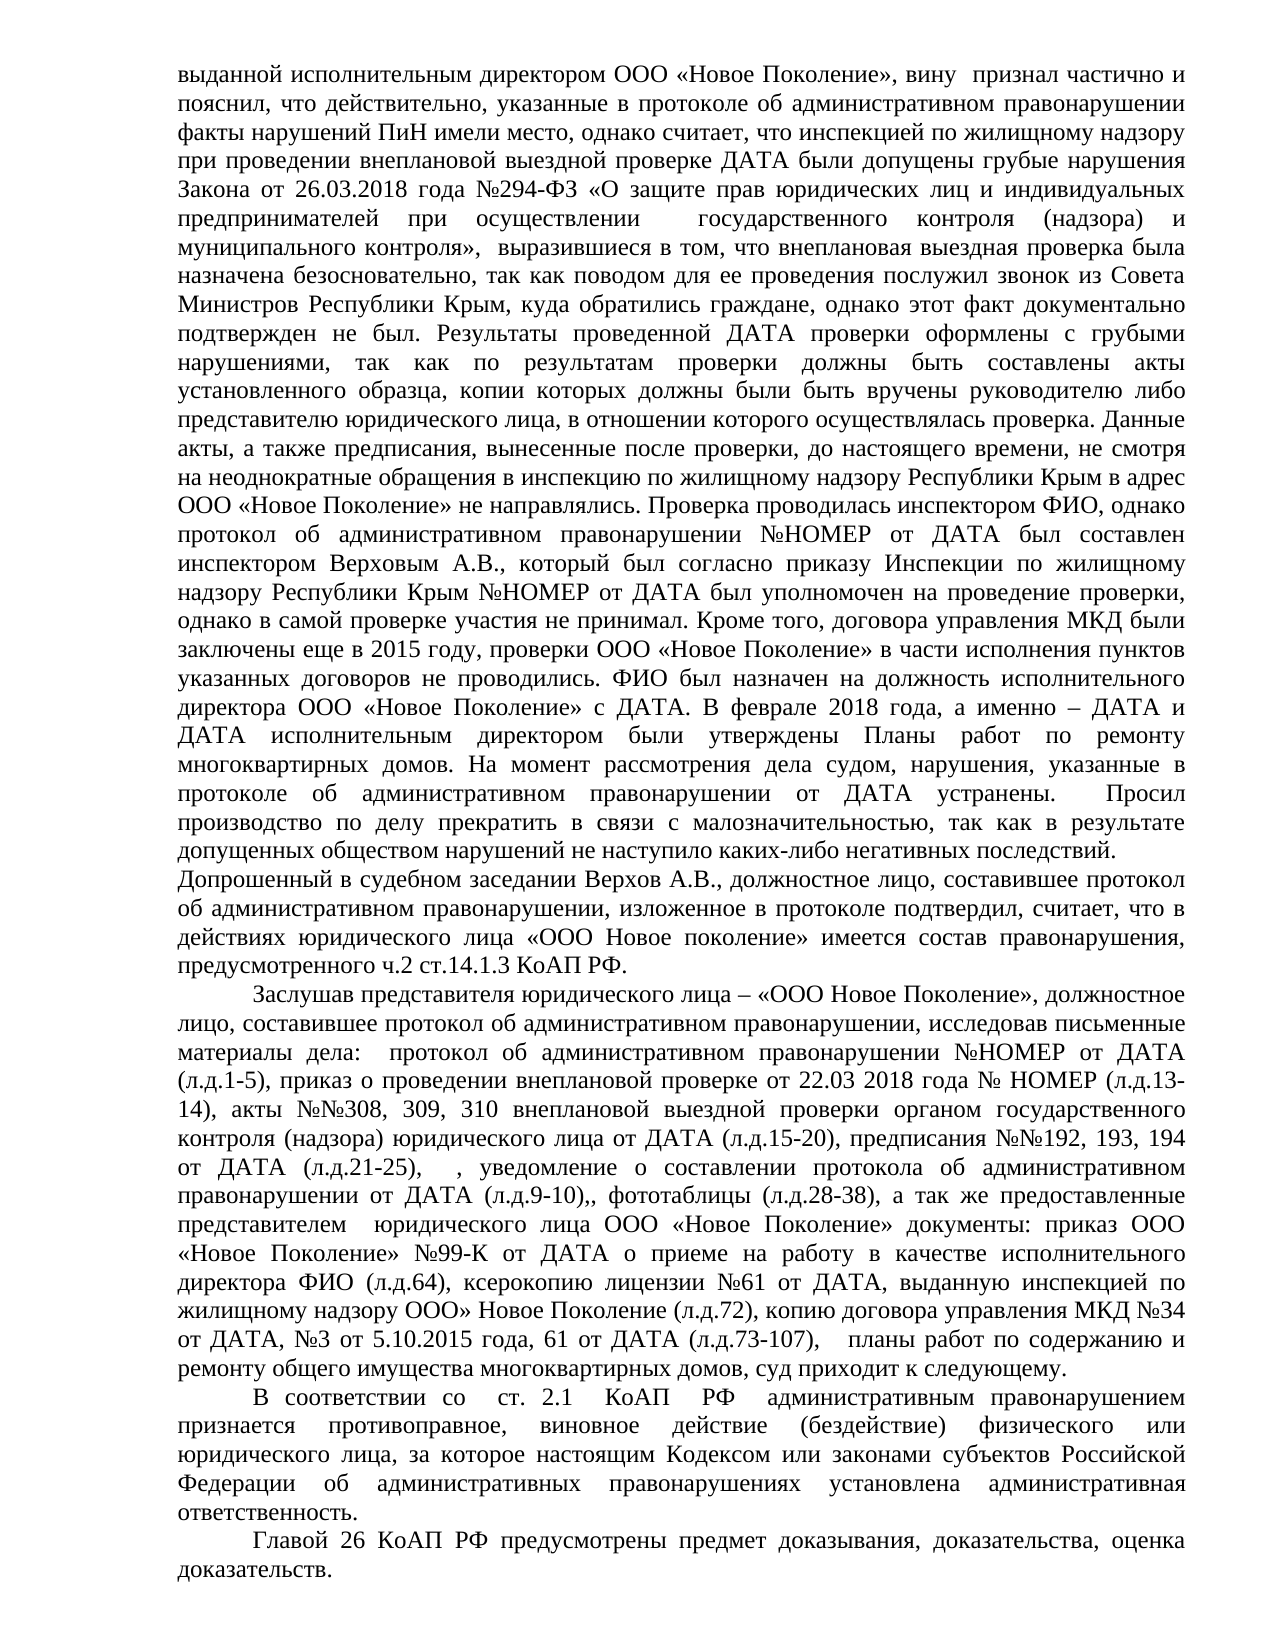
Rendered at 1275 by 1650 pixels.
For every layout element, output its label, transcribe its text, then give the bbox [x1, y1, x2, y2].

text Допрошенный в судебном заседании Верхов А.В., должностное лицо, составившее протокол об административном правонарушении, изложенное в протоколе подтвердил, считает, что в действиях юридического лица «ООО Новое поколение» имеется состав правонарушения, предусмотренного ч.2 ст.14.1.3 КоАП РФ. [177, 864, 1186, 979]
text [177, 59, 1186, 864]
text В соответствии со ст. 2.1 КоАП РФ административным правонарушением признается противоправное, виновное действие (бездействие) физического или юридического лица, за которое настоящим Кодексом или законами субъектов Российской Федерации об административных правонарушениях установлена административная ответственность. [177, 1382, 1186, 1525]
text Главой 26 КоАП РФ предусмотрены предмет доказывания, доказательства, оценка доказательств. [177, 1525, 1186, 1583]
text Заслушав представителя юридического лица – «ООО Новое Поколение», должностное лицо, составившее протокол об административном правонарушении, исследовав письменные материалы дела: протокол об административном правонарушении №НОМЕР от ДАТА (л.д.1-5), приказ о проведении внеплановой проверке от 22.03 2018 года № НОМЕР (л.д.13-14), акты №№308, 309, 310 внеплановой выездной проверки органом государственного контроля (надзора) юридического лица от ДАТА (л.д.15-20), предписания №№192, 193, 194 от ДАТА (л.д.21-25), , уведомление о составлении протокола об административном правонарушении от ДАТА (л.д.9-10),, фототаблицы (л.д.28-38), а так же предоставленные представителем юридического лица ООО «Новое Поколение» документы: приказ ООО «Новое Поколение» №99-К от ДАТА о приеме на работу в качестве исполнительного директора ФИО (л.д.64), ксерокопию лицензии №61 от ДАТА, выданную инспекцией по жилищному надзору ООО» Новое Поколение (л.д.72), копию договора управления МКД №34 от ДАТА, №3 от 5.10.2015 года, 61 от ДАТА (л.д.73-107), планы работ по содержанию и ремонту общего имущества многоквартирных домов, суд приходит к следующему. [177, 979, 1186, 1382]
